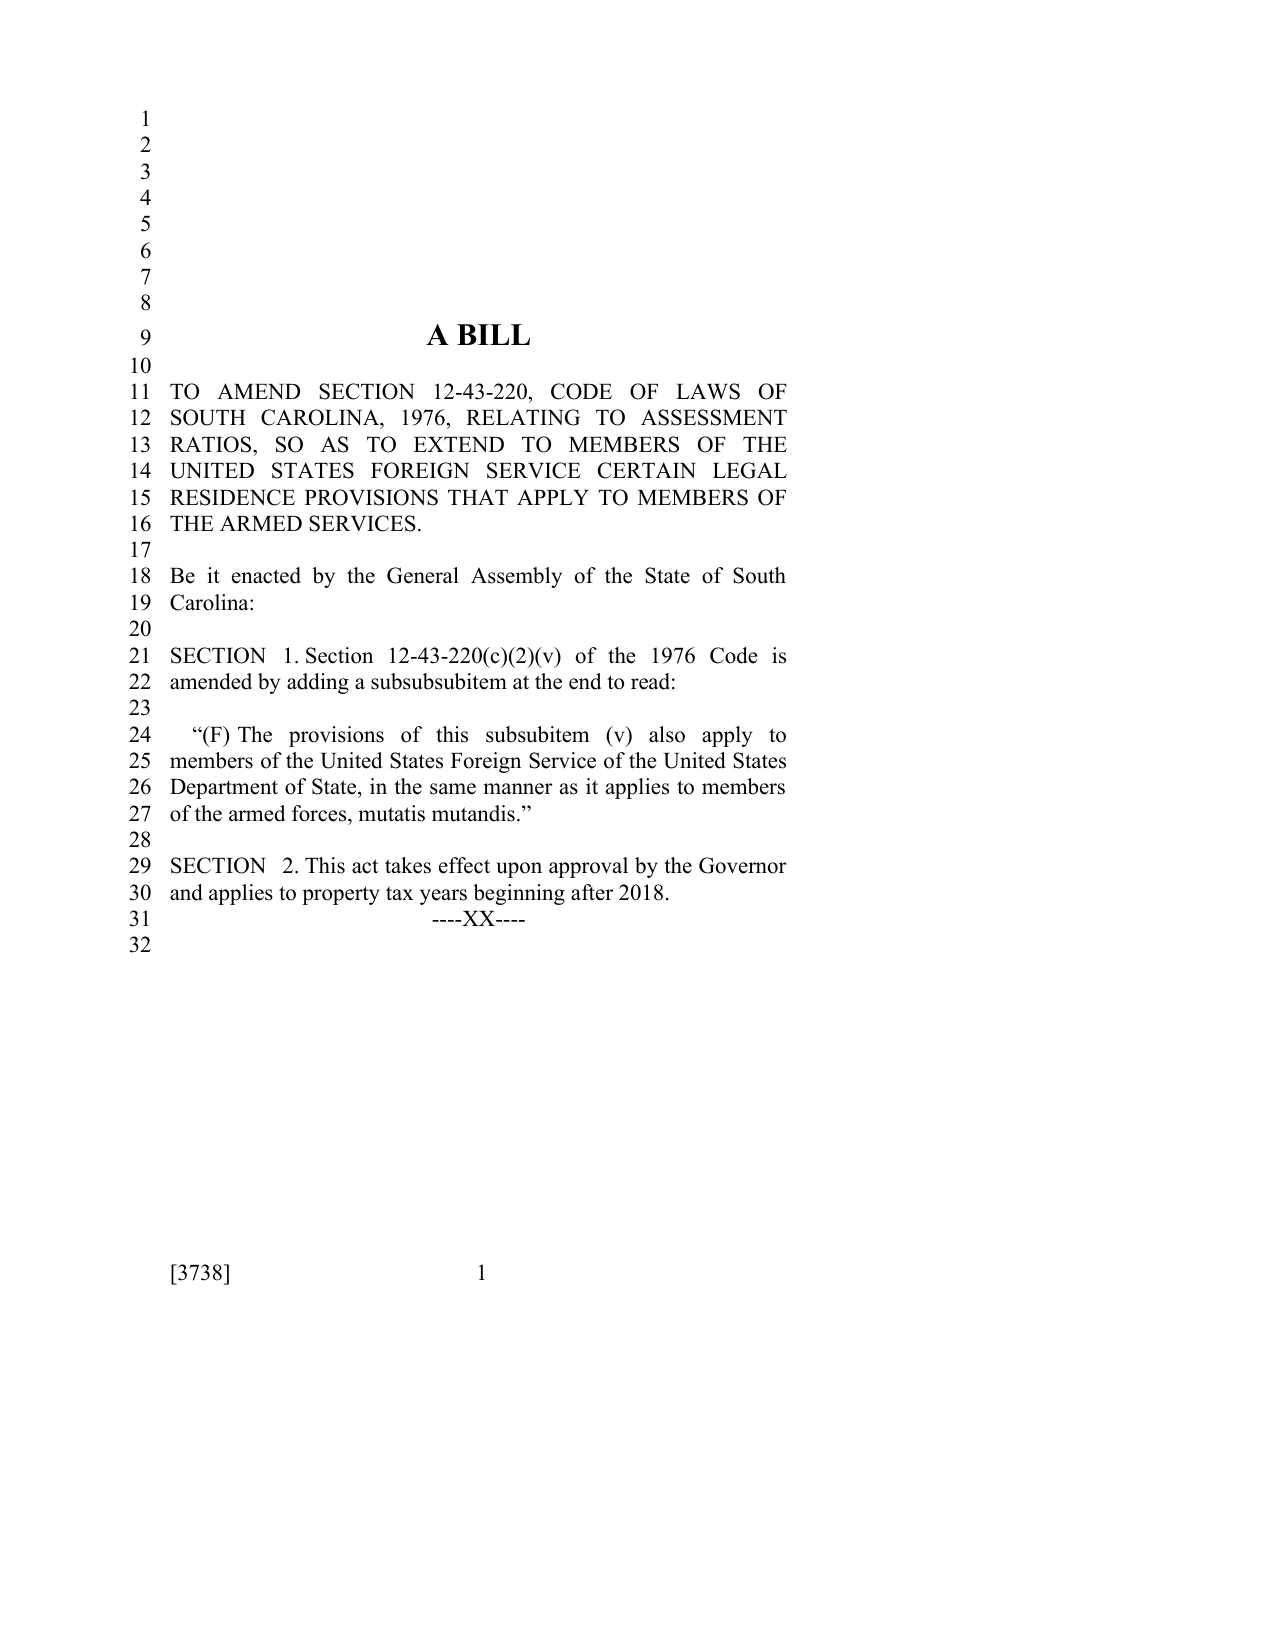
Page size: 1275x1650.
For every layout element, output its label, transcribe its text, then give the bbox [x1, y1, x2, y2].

text Be it enacted by the General Assembly of the State of South Carolina: [169, 563, 787, 615]
text SECTION 1. Section 12-43-220(c)(2)(v) of the 1976 Code is amended by adding a subsubsubitem at the end to read: [169, 642, 787, 694]
text A BILL [169, 316, 787, 352]
text SECTION 2. This act takes effect upon approval by the Governor and applies to property tax years beginning after 2018. [169, 852, 787, 905]
text “(F) The provisions of this subsubitem (v) also apply to members of the United States Foreign Service of the United States Department of State, in the same manner as it applies to members of the armed forces, mutatis mutandis.” [169, 721, 787, 826]
text ----XX---- [169, 905, 787, 932]
text TO AMEND SECTION 12-43-220, CODE OF LAWS OF SOUTH CAROLINA, 1976, RELATING TO ASSESSMENT RATIOS, SO AS TO EXTEND TO MEMBERS OF THE UNITED STATES FOREIGN SERVICE CERTAIN LEGAL RESIDENCE PROVISIONS THAT APPLY TO MEMBERS OF THE ARMED SERVICES. [169, 378, 787, 536]
